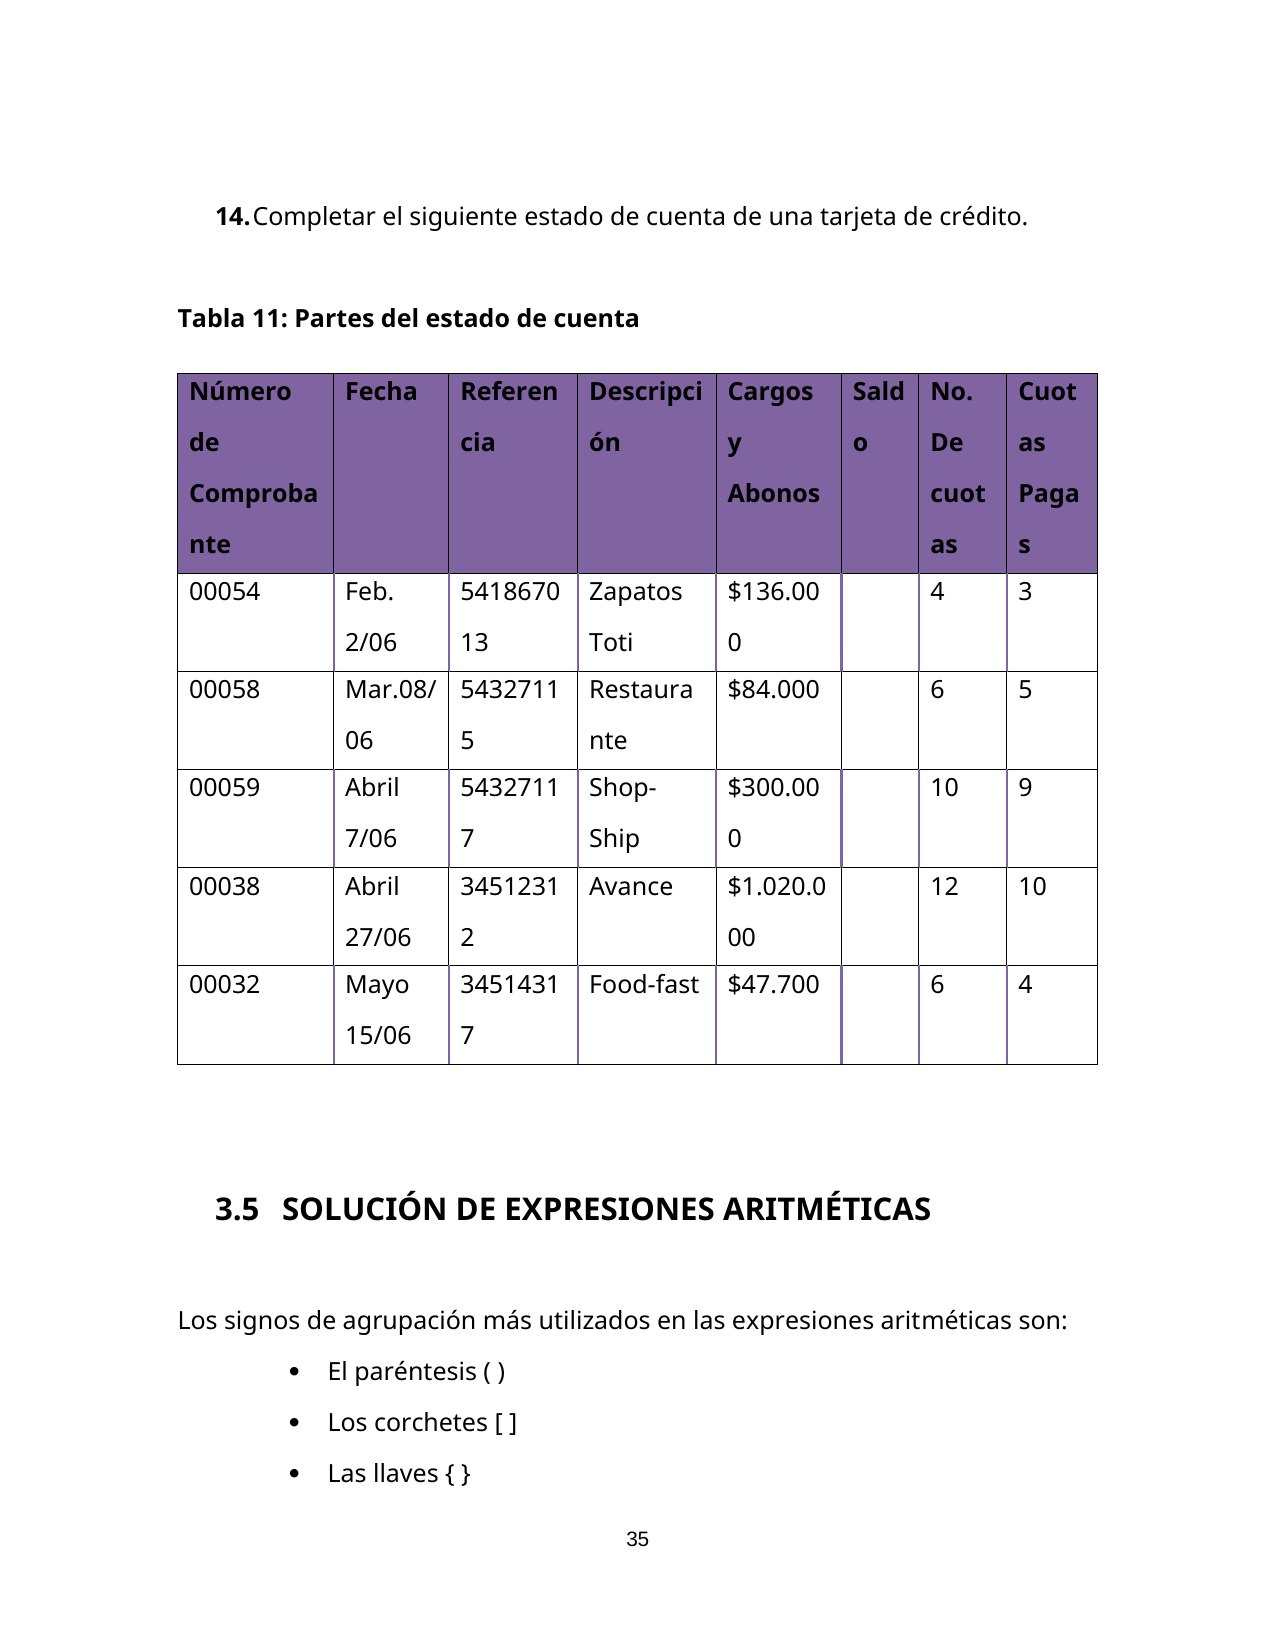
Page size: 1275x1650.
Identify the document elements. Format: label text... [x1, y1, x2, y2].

text Los signos de agrupación más utilizados en las expresiones aritméticas son: [177, 1302, 1098, 1336]
table_header Saldo [842, 374, 918, 573]
table_header Referencia [449, 374, 577, 573]
table_header Número de Comprobante [178, 374, 333, 573]
table_cell Restaurante [578, 672, 716, 769]
table_cell Zapatos Toti [579, 574, 715, 671]
table_cell 10 [920, 770, 1006, 867]
table_header Descripción [578, 374, 716, 573]
table_cell Food-fast [579, 966, 715, 1063]
table_header Fecha [334, 374, 448, 573]
list Las llaves { } [290, 1455, 1098, 1489]
table_cell 6 [920, 966, 1006, 1063]
list Completar el siguiente estado de cuenta de una tarjeta de crédito. [215, 199, 1098, 233]
table_cell $136.000 [717, 574, 840, 671]
table_cell Abril 27/06 [334, 868, 448, 965]
table_cell 00054 [178, 574, 333, 671]
table_cell Abril 7/06 [335, 770, 448, 867]
table_cell 10 [1007, 868, 1097, 965]
table_cell 541867013 [450, 574, 577, 671]
table_cell 4 [920, 574, 1006, 671]
table_header Cargos y Abonos [717, 374, 841, 573]
table_cell 12 [919, 868, 1006, 965]
table_cell 00059 [178, 770, 333, 867]
table_cell 6 [919, 672, 1006, 769]
table_header Cuotas Pagas [1007, 374, 1097, 573]
table_cell $300.000 [717, 770, 840, 867]
list Los corchetes [ ] [290, 1404, 1098, 1438]
table_cell [842, 672, 918, 769]
table_cell 54327117 [450, 770, 577, 867]
table_cell [843, 770, 918, 867]
table_cell $84.000 [717, 672, 841, 769]
table_cell 3 [1008, 574, 1097, 671]
table_cell 00032 [178, 966, 333, 1063]
list El paréntesis ( ) [290, 1353, 1098, 1387]
table_cell Feb. 2/06 [335, 574, 448, 671]
table_cell 00038 [178, 868, 333, 965]
table_header No. De cuotas [919, 374, 1006, 573]
subtitle SOLUCIÓN DE EXPRESIONES ARITMÉTICAS [215, 1187, 1098, 1230]
table_cell 5 [1007, 672, 1097, 769]
table_cell Shop-Ship [579, 770, 715, 867]
table_cell 4 [1008, 966, 1097, 1063]
table_cell Mar.08/06 [334, 672, 448, 769]
table_cell 34514317 [450, 966, 577, 1063]
table_cell [843, 966, 918, 1063]
table_cell [843, 574, 918, 671]
table_cell Mayo 15/06 [335, 966, 448, 1063]
table_cell $1.020.000 [717, 868, 841, 965]
table_cell 34512312 [449, 868, 577, 965]
table_cell Avance [578, 868, 716, 965]
table_cell $47.700 [717, 966, 840, 1063]
table_cell 54327115 [449, 672, 577, 769]
table_cell 00058 [178, 672, 333, 769]
table_cell 9 [1008, 770, 1097, 867]
table_cell [842, 868, 918, 965]
